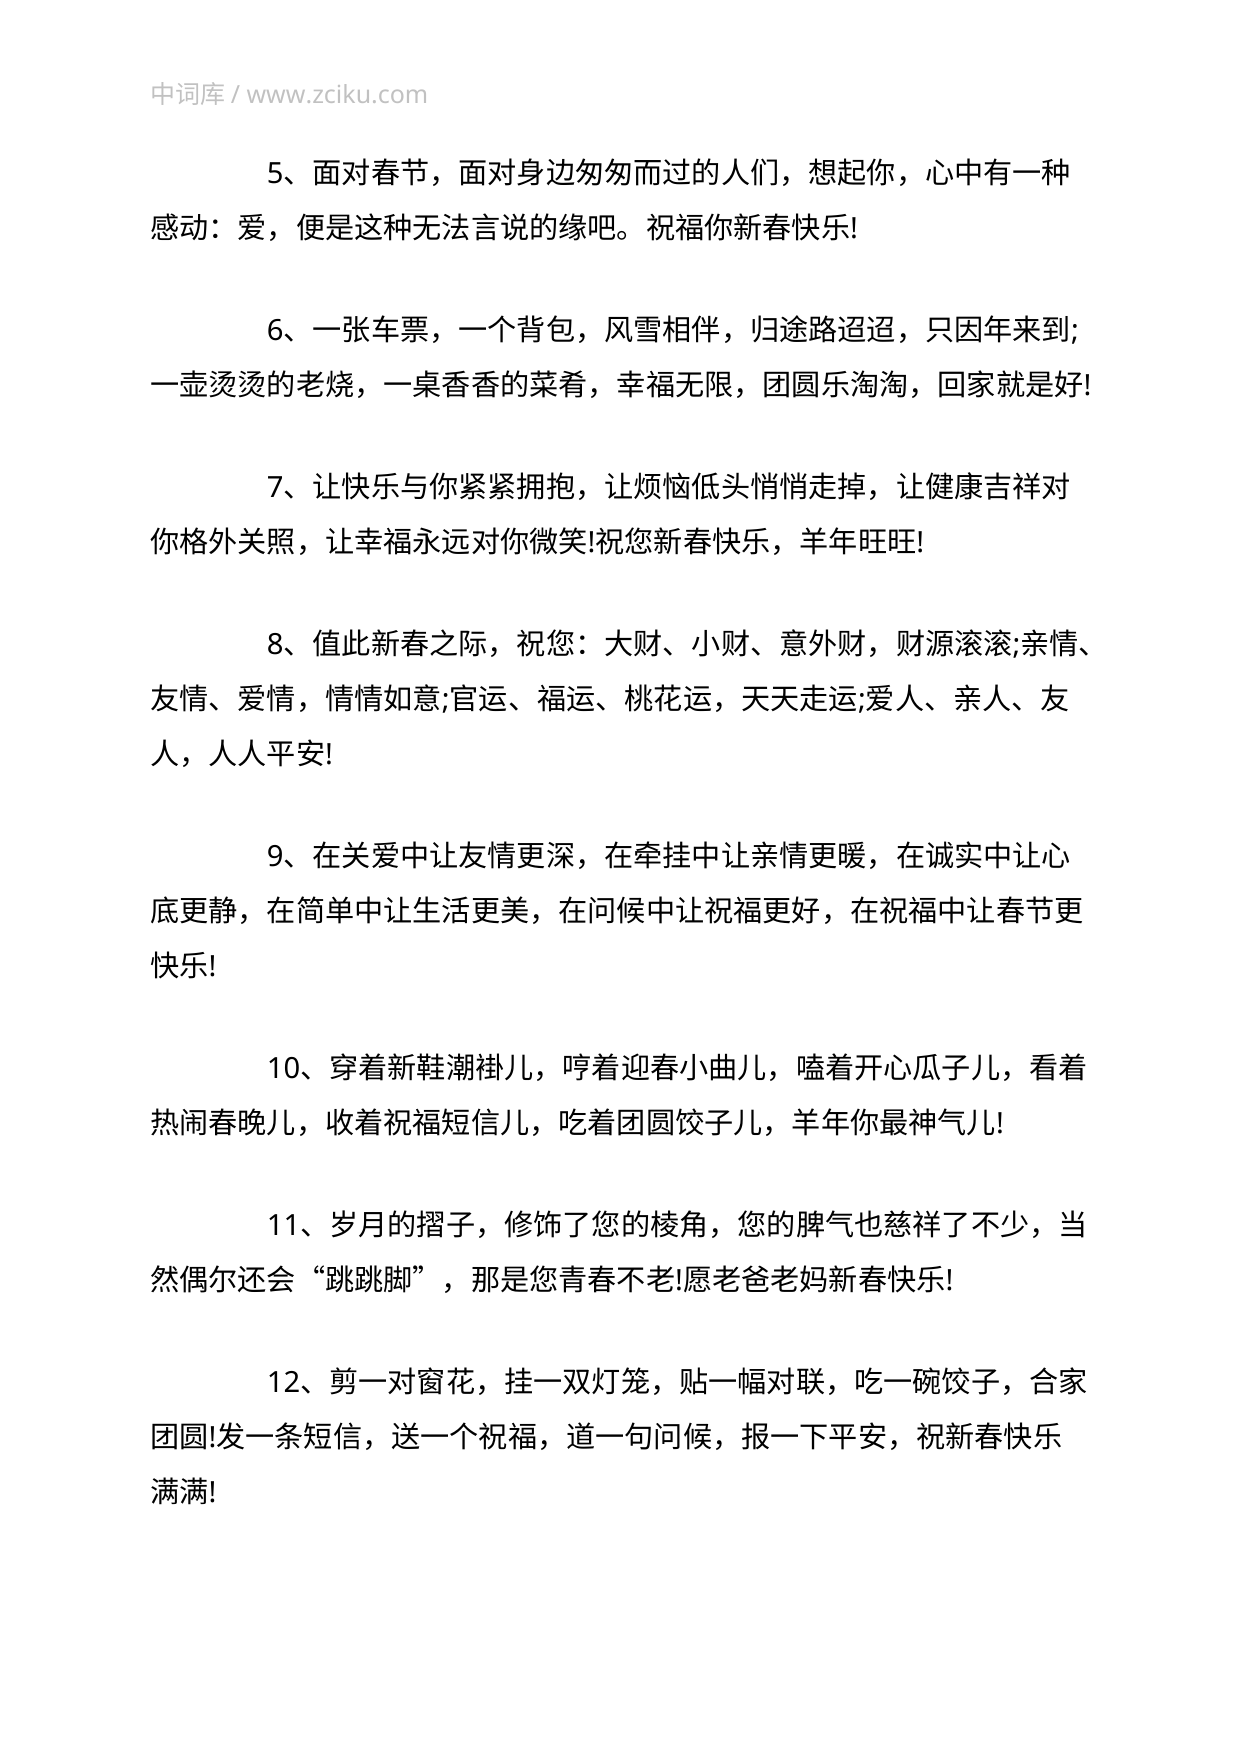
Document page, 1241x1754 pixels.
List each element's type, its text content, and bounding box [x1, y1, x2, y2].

text 8、值此新春之际，祝您：大财、小财、意外财，财源滚滚;亲情、友情、爱情，情情如意;官运、福运、桃花运，天天走运;爱人、亲人、友人，人人平安! [150, 621, 1090, 773]
text 12、剪一对窗花，挂一双灯笼，贴一幅对联，吃一碗饺子，合家团圆!发一条短信，送一个祝福，道一句问候，报一下平安，祝新春快乐满满! [150, 1359, 1090, 1511]
text 10、穿着新鞋潮褂儿，哼着迎春小曲儿，嗑着开心瓜子儿，看着热闹春晚儿，收着祝福短信儿，吃着团圆饺子儿，羊年你最神气儿! [150, 1045, 1090, 1142]
text 5、面对春节，面对身边匆匆而过的人们，想起你，心中有一种感动：爱，便是这种无法言说的缘吧。祝福你新春快乐! [150, 150, 1090, 247]
text 11、岁月的摺子，修饰了您的棱角，您的脾气也慈祥了不少，当然偶尔还会“跳跳脚”，那是您青春不老!愿老爸老妈新春快乐! [150, 1202, 1090, 1299]
text 9、在关爱中让友情更深，在牵挂中让亲情更暖，在诚实中让心底更静，在简单中让生活更美，在问候中让祝福更好，在祝福中让春节更快乐! [150, 833, 1090, 985]
text 6、一张车票，一个背包，风雪相伴，归途路迢迢，只因年来到;一壶烫烫的老烧，一桌香香的菜肴，幸福无限，团圆乐淘淘，回家就是好! [150, 307, 1090, 404]
text 7、让快乐与你紧紧拥抱，让烦恼低头悄悄走掉，让健康吉祥对你格外关照，让幸福永远对你微笑!祝您新春快乐，羊年旺旺! [150, 464, 1090, 561]
